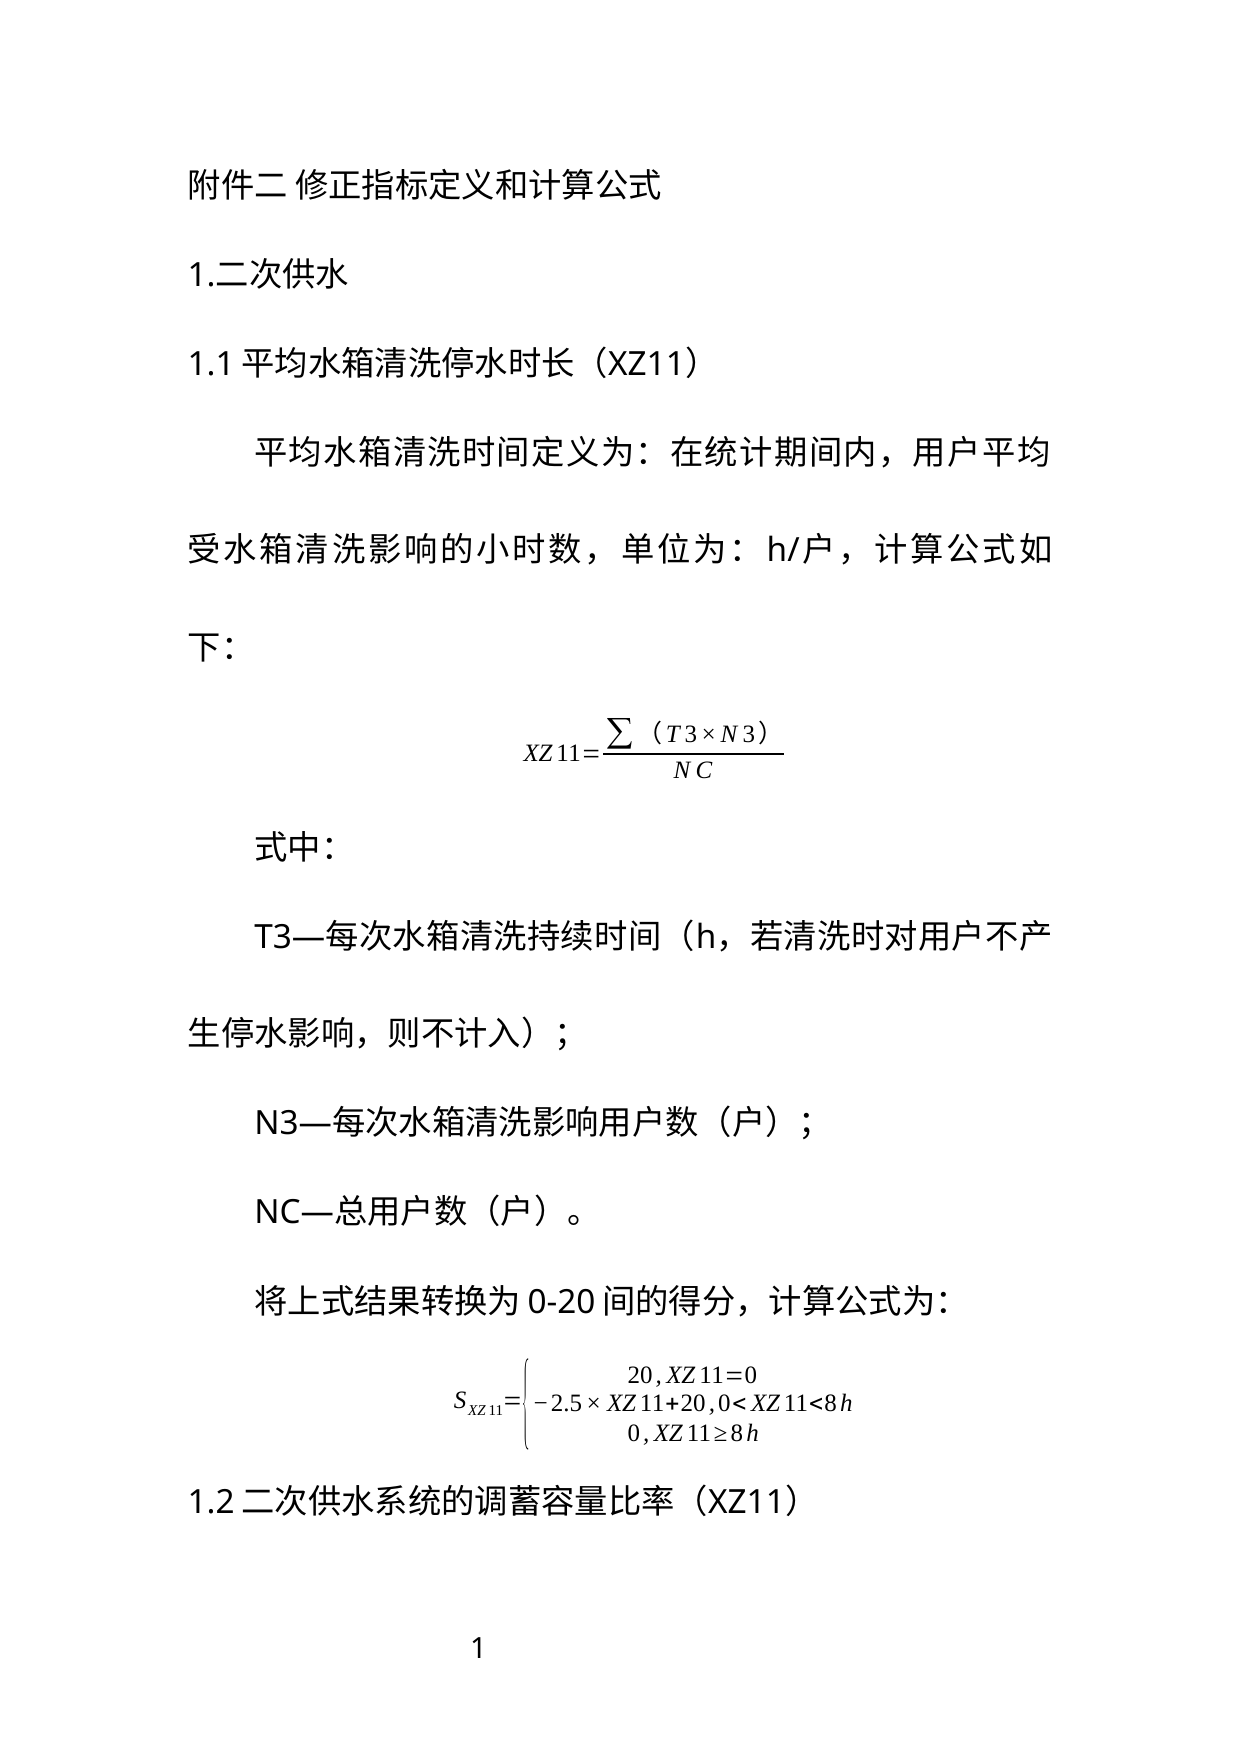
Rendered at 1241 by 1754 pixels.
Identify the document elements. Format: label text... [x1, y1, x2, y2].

list 1.二次供水 [187, 239, 1053, 304]
text 式中： [187, 812, 1053, 877]
text N3—每次水箱清洗影响用户数（户）； [187, 1088, 1053, 1153]
text 平均水箱清洗时间定义为：在统计期间内，用户平均受水箱清洗影响的小时数，单位为：h/户，计算公式如下： [187, 417, 1053, 677]
text 1.2二次供水系统的调蓄容量比率（XZ11） [187, 1466, 1053, 1531]
text 附件二 修正指标定义和计算公式 [187, 150, 1053, 215]
text NC—总用户数（户）。 [187, 1177, 1053, 1242]
text T3—每次水箱清洗持续时间（h，若清洗时对用户不产生停水影响，则不计入）； [187, 901, 1053, 1064]
text 将上式结果转换为0-20间的得分，计算公式为： [187, 1266, 1053, 1331]
text 1.1平均水箱清洗停水时长（XZ11） [187, 328, 1053, 393]
